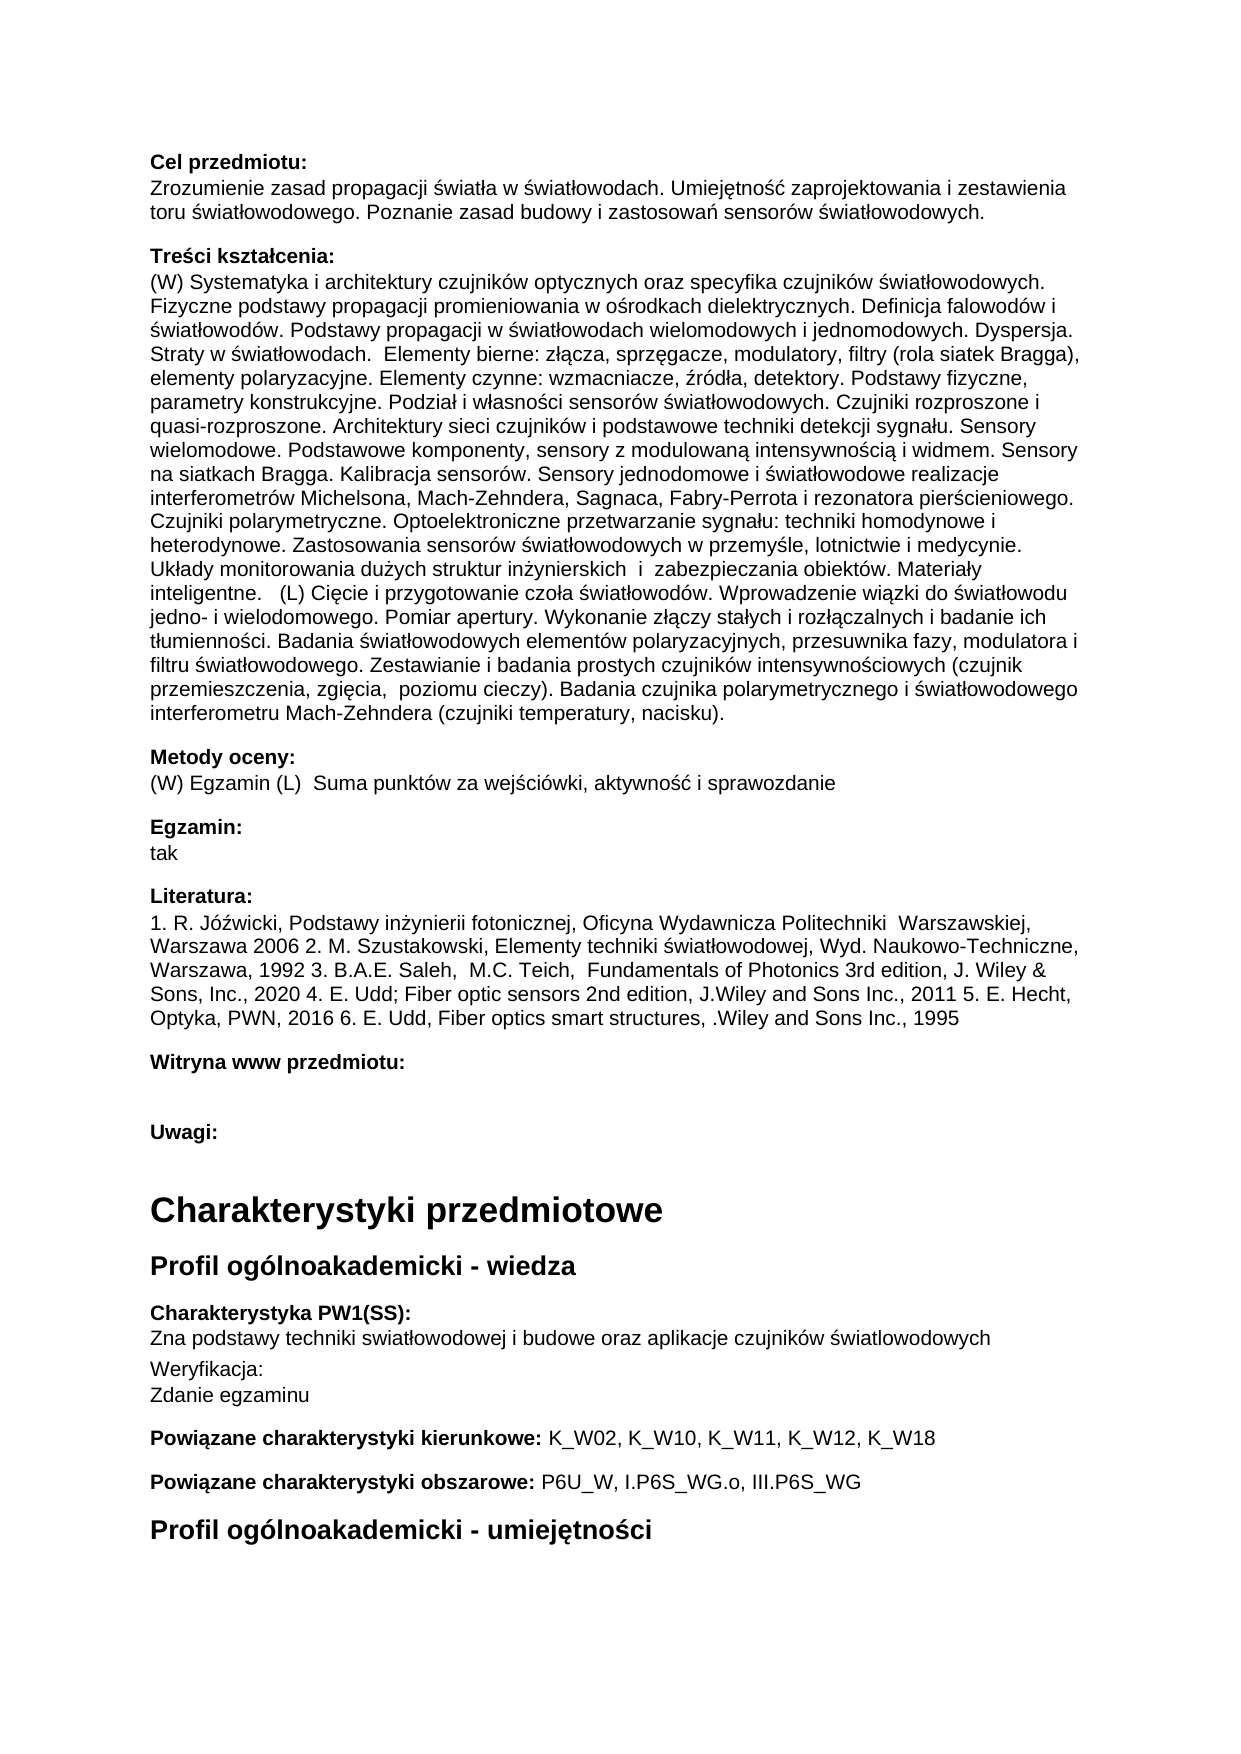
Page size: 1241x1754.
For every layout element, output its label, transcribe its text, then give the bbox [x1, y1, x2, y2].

text Witryna www przedmiotu: [150, 1050, 1090, 1074]
text Charakterystyka PW1(SS): [150, 1301, 1090, 1325]
text Zdanie egzaminu [150, 1382, 1090, 1406]
text 1. R. Jóźwicki, Podstawy inżynierii fotonicznej, Oficyna Wydawnicza Politechniki Warszawskiej, Warszawa 2006 2. M. Szustakowski, Elementy techniki światłowodowej, Wyd. Naukowo-Techniczne, Warszawa, 1992 3. B.A.E. Saleh, M.C. Teich, Fundamentals of Photonics 3rd edition, J. Wiley & Sons, Inc., 2020 4. E. Udd; Fiber optic sensors 2nd edition, J.Wiley and Sons Inc., 2011 5. E. Hecht, Optyka, PWN, 2016 6. E. Udd, Fiber optics smart structures, .Wiley and Sons Inc., 1995 [150, 910, 1090, 1030]
text (W) Egzamin (L) Suma punktów za wejściówki, aktywność i sprawozdanie [150, 771, 1090, 795]
text Uwagi: [150, 1120, 1090, 1144]
text (W) Systematyka i architektury czujników optycznych oraz specyfika czujników światłowodowych. Fizyczne podstawy propagacji promieniowania w ośrodkach dielektrycznych. Definicja falowodów i światłowodów. Podstawy propagacji w światłowodach wielomodowych i jednomodowych. Dyspersja. Straty w światłowodach. Elementy bierne: złącza, sprzęgacze, modulatory, filtry (rola siatek Bragga), elementy polaryzacyjne. Elementy czynne: wzmacniacze, źródła, detektory. Podstawy fizyczne, parametry konstrukcyjne. Podział i własności sensorów światłowodowych. Czujniki rozproszone i quasi-rozproszone. Architektury sieci czujników i podstawowe techniki detekcji sygnału. Sensory wielomodowe. Podstawowe komponenty, sensory z modulowaną intensywnością i widmem. Sensory na siatkach Bragga. Kalibracja sensorów. Sensory jednodomowe i światłowodowe realizacje interferometrów Michelsona, Mach-Zehndera, Sagnaca, Fabry-Perrota i rezonatora pierścieniowego. Czujniki polarymetryczne. Optoelektroniczne przetwarzanie sygnału: techniki homodynowe i heterodynowe. Zastosowania sensorów światłowodowych w przemyśle, lotnictwie i medycynie. Układy monitorowania dużych struktur inżynierskich i zabezpieczania obiektów. Materiały inteligentne. (L) Cięcie i przygotowanie czoła światłowodów. Wprowadzenie wiązki do światłowodu jedno- i wielodomowego. Pomiar apertury. Wykonanie złączy stałych i rozłączalnych i badanie ich tłumienności. Badania światłowodowych elementów polaryzacyjnych, przesuwnika fazy, modulatora i filtru światłowodowego. Zestawianie i badania prostych czujników intensywnościowych (czujnik przemieszczenia, zgięcia, poziomu cieczy). Badania czujnika polarymetrycznego i światłowodowego interferometru Mach-Zehndera (czujniki temperatury, nacisku). [150, 270, 1090, 725]
text Treści kształcenia: [150, 244, 1090, 268]
text tak [150, 841, 1090, 864]
subtitle Profil ogólnoakademicki - wiedza [150, 1250, 1090, 1281]
text Egzamin: [150, 814, 1090, 838]
subtitle Profil ogólnoakademicki - umiejętności [150, 1514, 1090, 1545]
text Powiązane charakterystyki obszarowe: P6U_W, I.P6S_WG.o, III.P6S_WG [150, 1470, 1090, 1494]
text Zrozumienie zasad propagacji światła w światłowodach. Umiejętność zaprojektowania i zestawienia toru światłowodowego. Poznanie zasad budowy i zastosowań sensorów światłowodowych. [150, 176, 1090, 224]
text Powiązane charakterystyki kierunkowe: K_W02, K_W10, K_W11, K_W12, K_W18 [150, 1426, 1090, 1450]
text Cel przedmiotu: [150, 150, 1090, 174]
text Metody oceny: [150, 745, 1090, 769]
subtitle Charakterystyki przedmiotowe [150, 1189, 1090, 1230]
text Weryfikacja: [150, 1356, 1090, 1380]
text Zna podstawy techniki swiatłowodowej i budowe oraz aplikacje czujników światlowodowych [150, 1326, 1090, 1350]
text Literatura: [150, 884, 1090, 908]
